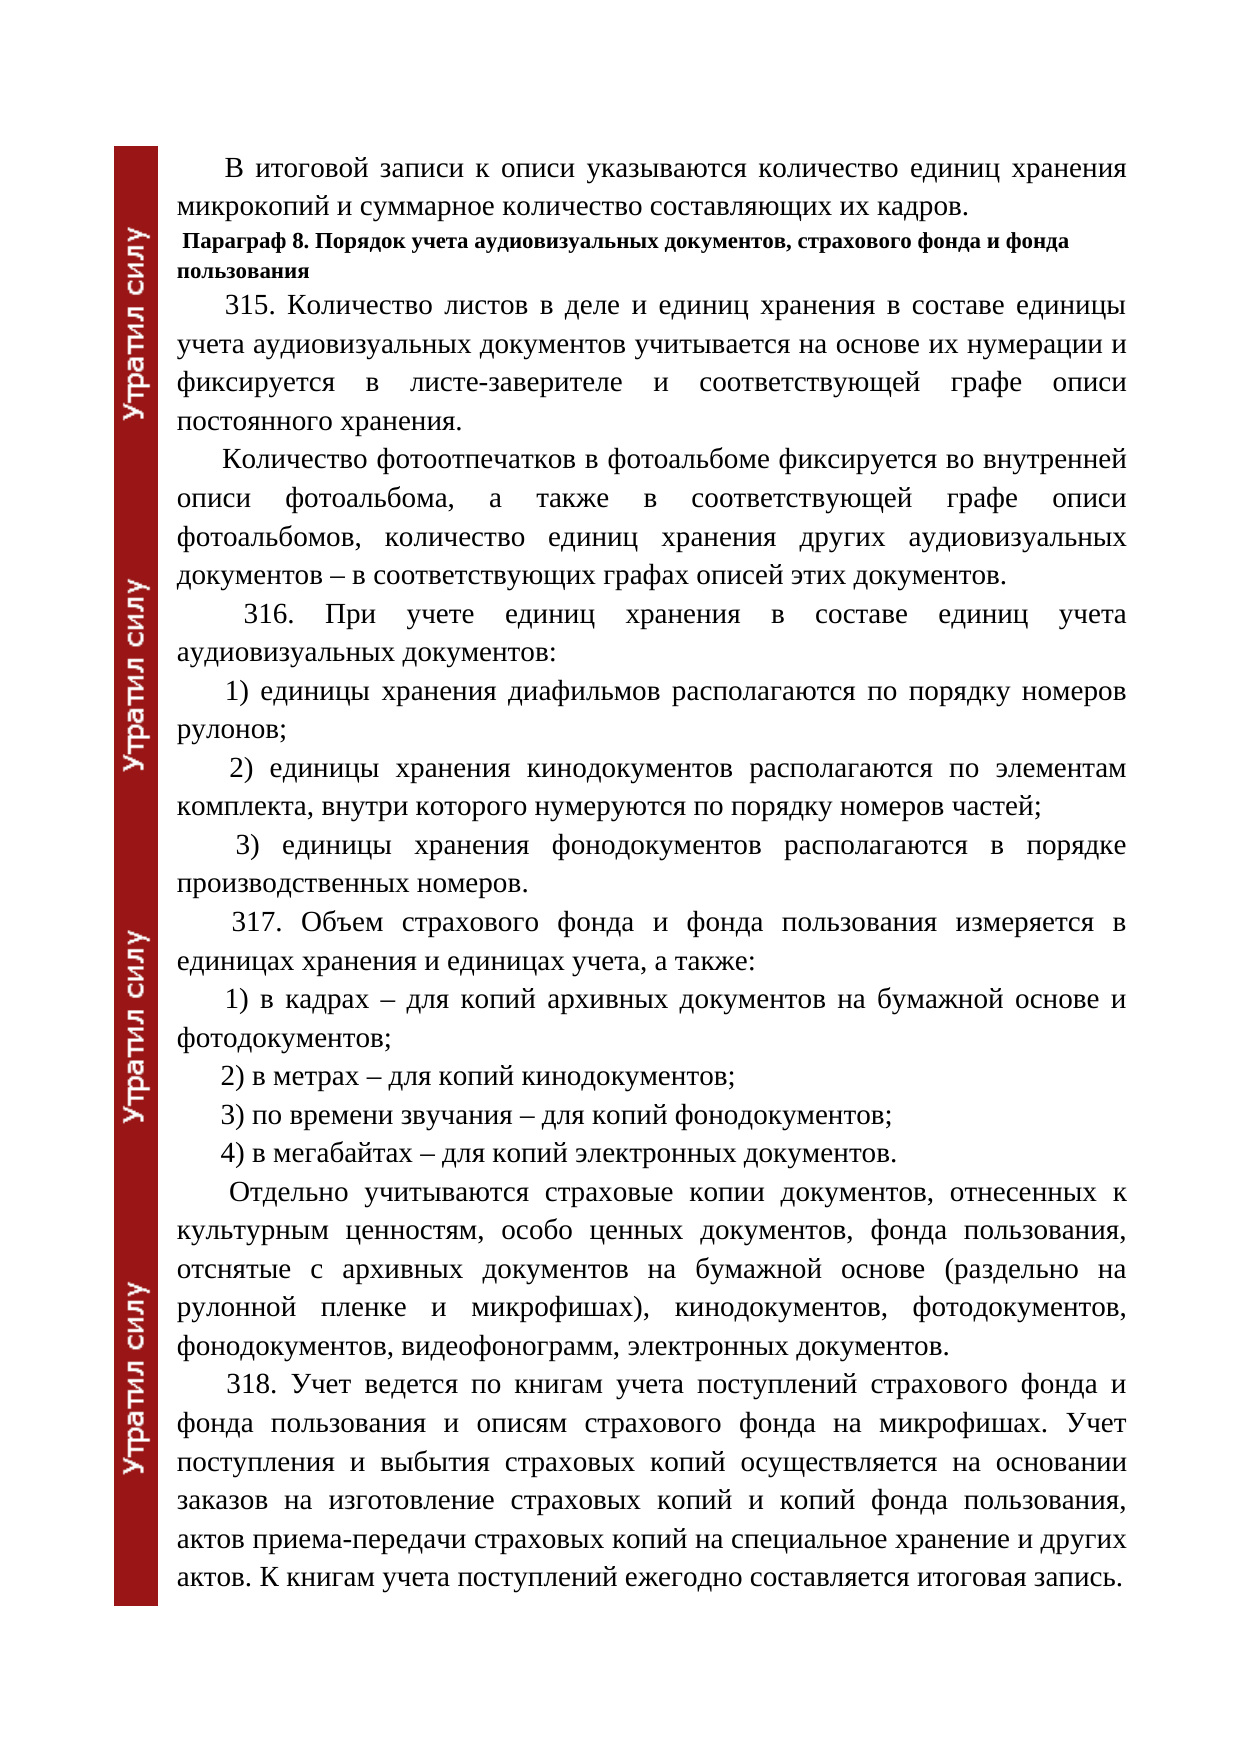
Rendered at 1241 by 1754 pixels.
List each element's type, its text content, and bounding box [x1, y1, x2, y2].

text 315. Количество листов в деле и единиц хранения в составе единицы учета аудиовизуальных документов учитывается на основе их нумерации и фиксируется в листе-заверителе и соответствующей графе описи постоянного хранения. [112, 287, 1128, 437]
text 3) единицы хранения фонодокументов располагаются в порядке производственных номеров. [112, 827, 1128, 899]
text Параграф 8. Порядок учета аудиовизуальных документов, страхового фонда и фонда пользования [112, 227, 1128, 284]
picture [114, 668, 158, 673]
text Отдельно учитываются страховые копии документов, отнесенных к культурным ценностям, особо ценных документов, фонда пользования, отснятые с архивных документов на бумажной основе (раздельно на рулонной пленке и микрофишах), кинодокументов, фотодокументов, фонодокументов, видеофонограмм, электронных документов. [112, 1174, 1128, 1362]
picture [114, 976, 158, 981]
picture [114, 745, 158, 750]
text 317. Объем страхового фонда и фонда пользования измеряется в единицах хранения и единицах учета, а также: [112, 904, 1128, 976]
text 1) в кадрах – для копий архивных документов на бумажной основе и фотодокументов; [112, 981, 1128, 1053]
picture [114, 899, 158, 904]
picture [114, 1092, 158, 1097]
picture [114, 1169, 158, 1174]
picture [114, 437, 158, 442]
text В итоговой записи к описи указываются количество единиц хранения микрокопий и суммарное количество составляющих их кадров. [112, 150, 1128, 222]
text 1) единицы хранения диафильмов располагаются по порядку номеров рулонов; [112, 673, 1128, 745]
picture [114, 822, 158, 827]
text Количество фотоотпечатков в фотоальбоме фиксируется во внутренней описи фотоальбома, а также в соответствующей графе описи фотоальбомов, количество единиц хранения других аудиовизуальных документов – в соответствующих графах описей этих документов. [112, 442, 1128, 591]
picture [114, 1593, 158, 1606]
picture [114, 146, 158, 150]
text 3) по времени звучания – для копий фонодокументов; [112, 1097, 1128, 1130]
text 2) единицы хранения кинодокументов располагаются по элементам комплекта, внутри которого нумеруются по порядку номеров частей; [112, 750, 1128, 822]
picture [114, 1053, 158, 1058]
picture [114, 1130, 158, 1135]
text 4) в мегабайтах – для копий электронных документов. [112, 1135, 1128, 1169]
picture [114, 222, 158, 227]
picture [114, 1362, 158, 1367]
text 316. При учете единиц хранения в составе единиц учета аудиовизуальных документов: [112, 596, 1128, 668]
text 318. Учет ведется по книгам учета поступлений страхового фонда и фонда пользования и описям страхового фонда на микрофишах. Учет поступления и выбытия страховых копий осуществляется на основании заказов на изготовление страховых копий и копий фонда пользования, актов приема-передачи страховых копий на специальное хранение и других актов. К книгам учета поступлений ежегодно составляется итоговая запись. [112, 1367, 1128, 1593]
text 2) в метрах – для копий кинодокументов; [112, 1058, 1128, 1092]
picture [114, 591, 158, 596]
